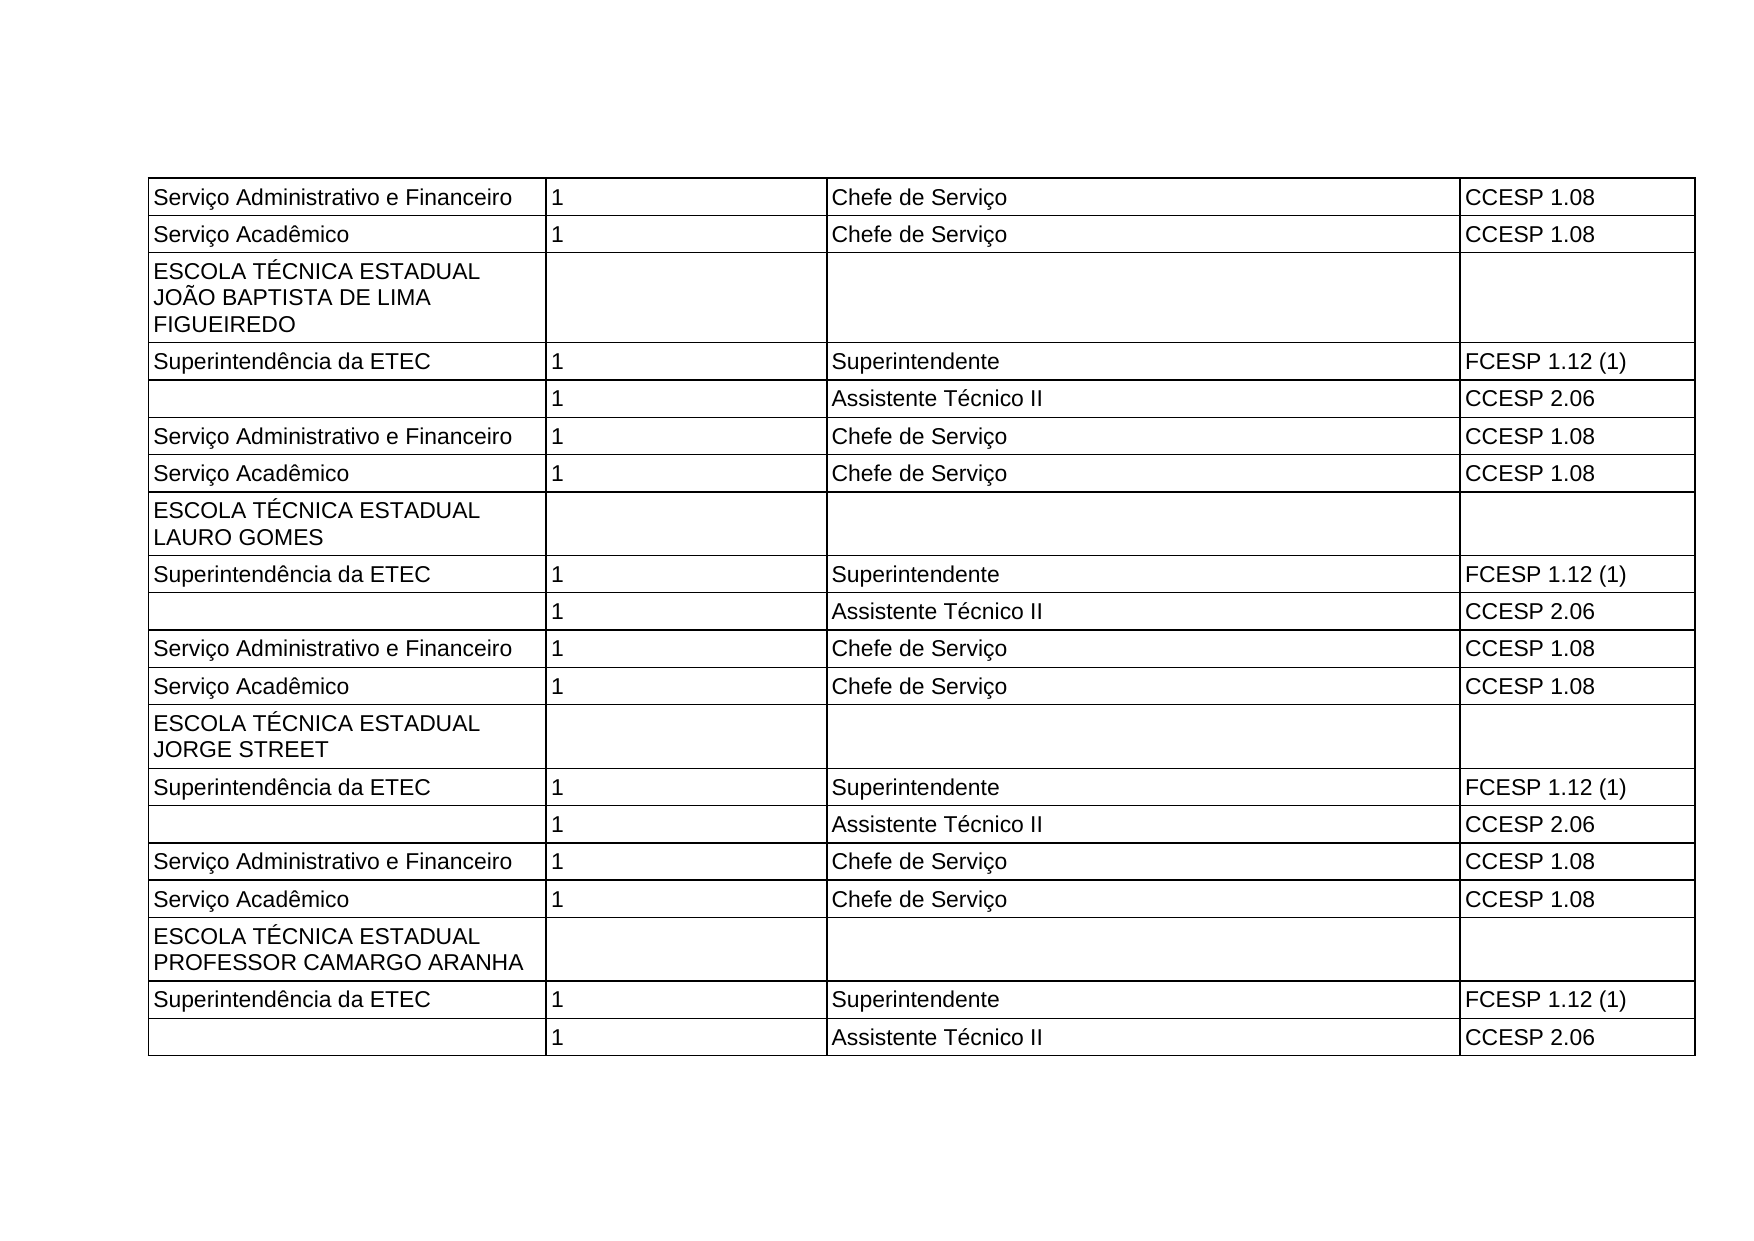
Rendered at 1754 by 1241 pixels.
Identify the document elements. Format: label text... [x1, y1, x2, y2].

table_cell Superintendência da ETEC [149, 343, 545, 379]
table_cell 1 [547, 381, 826, 416]
table_cell 1 [547, 593, 826, 629]
table_cell Serviço Administrativo e Financeiro [149, 631, 545, 666]
table_cell ESCOLA TÉCNICA ESTADUAL PROFESSOR CAMARGO ARANHA [149, 918, 545, 980]
table_cell 1 [547, 881, 826, 917]
table_cell FCESP 1.12 (1) [1461, 982, 1694, 1017]
table_cell 1 [547, 806, 826, 842]
table_cell Assistente Técnico II [828, 381, 1459, 416]
table_cell CCESP 2.06 [1461, 806, 1694, 842]
table_cell Serviço Acadêmico [149, 881, 545, 917]
table_cell 1 [547, 844, 826, 879]
table_cell Assistente Técnico II [828, 593, 1459, 629]
table_cell Superintendente [828, 343, 1459, 379]
table_cell [547, 493, 826, 554]
table_cell Chefe de Serviço [828, 455, 1459, 491]
table_cell [547, 705, 826, 767]
table_cell CCESP 1.08 [1461, 418, 1694, 454]
table_cell Assistente Técnico II [828, 1019, 1459, 1055]
table_cell 1 [547, 455, 826, 491]
table_cell Superintendência da ETEC [149, 556, 545, 592]
table_cell [149, 1019, 545, 1055]
table_cell [149, 381, 545, 416]
table_cell CCESP 1.08 [1461, 668, 1694, 704]
table_cell FCESP 1.12 (1) [1461, 343, 1694, 379]
table_cell [1461, 493, 1694, 554]
table_cell Serviço Administrativo e Financeiro [149, 844, 545, 879]
table_cell [828, 705, 1459, 767]
table_cell Superintendência da ETEC [149, 982, 545, 1017]
table_cell FCESP 1.12 (1) [1461, 556, 1694, 592]
table_cell Chefe de Serviço [828, 631, 1459, 666]
table_cell 1 [547, 216, 826, 252]
table_cell 1 [547, 668, 826, 704]
table_cell FCESP 1.12 (1) [1461, 769, 1694, 805]
table_cell [828, 253, 1459, 342]
table_cell Superintendente [828, 769, 1459, 805]
table_cell 1 [547, 556, 826, 592]
table_cell [547, 253, 826, 342]
table_cell CCESP 1.08 [1461, 455, 1694, 491]
table_cell CCESP 2.06 [1461, 1019, 1694, 1055]
table_cell CCESP 1.08 [1461, 881, 1694, 917]
table_cell Serviço Acadêmico [149, 455, 545, 491]
table_cell Chefe de Serviço [828, 844, 1459, 879]
table_cell Serviço Administrativo e Financeiro [149, 418, 545, 454]
table_cell [828, 918, 1459, 980]
table_cell 1 [547, 179, 826, 214]
table_cell 1 [547, 343, 826, 379]
table_cell Serviço Administrativo e Financeiro [149, 179, 545, 214]
table_cell Chefe de Serviço [828, 216, 1459, 252]
table_cell Assistente Técnico II [828, 806, 1459, 842]
table_cell ESCOLA TÉCNICA ESTADUAL JOÃO BAPTISTA DE LIMA FIGUEIREDO [149, 253, 545, 342]
table_cell CCESP 2.06 [1461, 593, 1694, 629]
table_cell Superintendência da ETEC [149, 769, 545, 805]
table_cell CCESP 1.08 [1461, 216, 1694, 252]
table_cell [547, 918, 826, 980]
table_cell Serviço Acadêmico [149, 216, 545, 252]
table_cell CCESP 1.08 [1461, 844, 1694, 879]
table_cell CCESP 1.08 [1461, 631, 1694, 666]
table_cell Serviço Acadêmico [149, 668, 545, 704]
table_cell [149, 806, 545, 842]
table_cell [1461, 253, 1694, 342]
table_cell [1461, 918, 1694, 980]
table_cell Chefe de Serviço [828, 668, 1459, 704]
table_cell Chefe de Serviço [828, 179, 1459, 214]
table_cell CCESP 1.08 [1461, 179, 1694, 214]
table_cell [828, 493, 1459, 554]
table_cell [149, 593, 545, 629]
table_cell 1 [547, 631, 826, 666]
table_cell [1461, 705, 1694, 767]
table_cell 1 [547, 1019, 826, 1055]
table_cell Superintendente [828, 556, 1459, 592]
table_cell CCESP 2.06 [1461, 381, 1694, 416]
table_cell Chefe de Serviço [828, 418, 1459, 454]
table_cell Chefe de Serviço [828, 881, 1459, 917]
table_cell ESCOLA TÉCNICA ESTADUAL JORGE STREET [149, 705, 545, 767]
table_cell 1 [547, 769, 826, 805]
table_cell Superintendente [828, 982, 1459, 1017]
table_cell ESCOLA TÉCNICA ESTADUAL LAURO GOMES [149, 493, 545, 554]
table_cell 1 [547, 418, 826, 454]
table_cell 1 [547, 982, 826, 1017]
